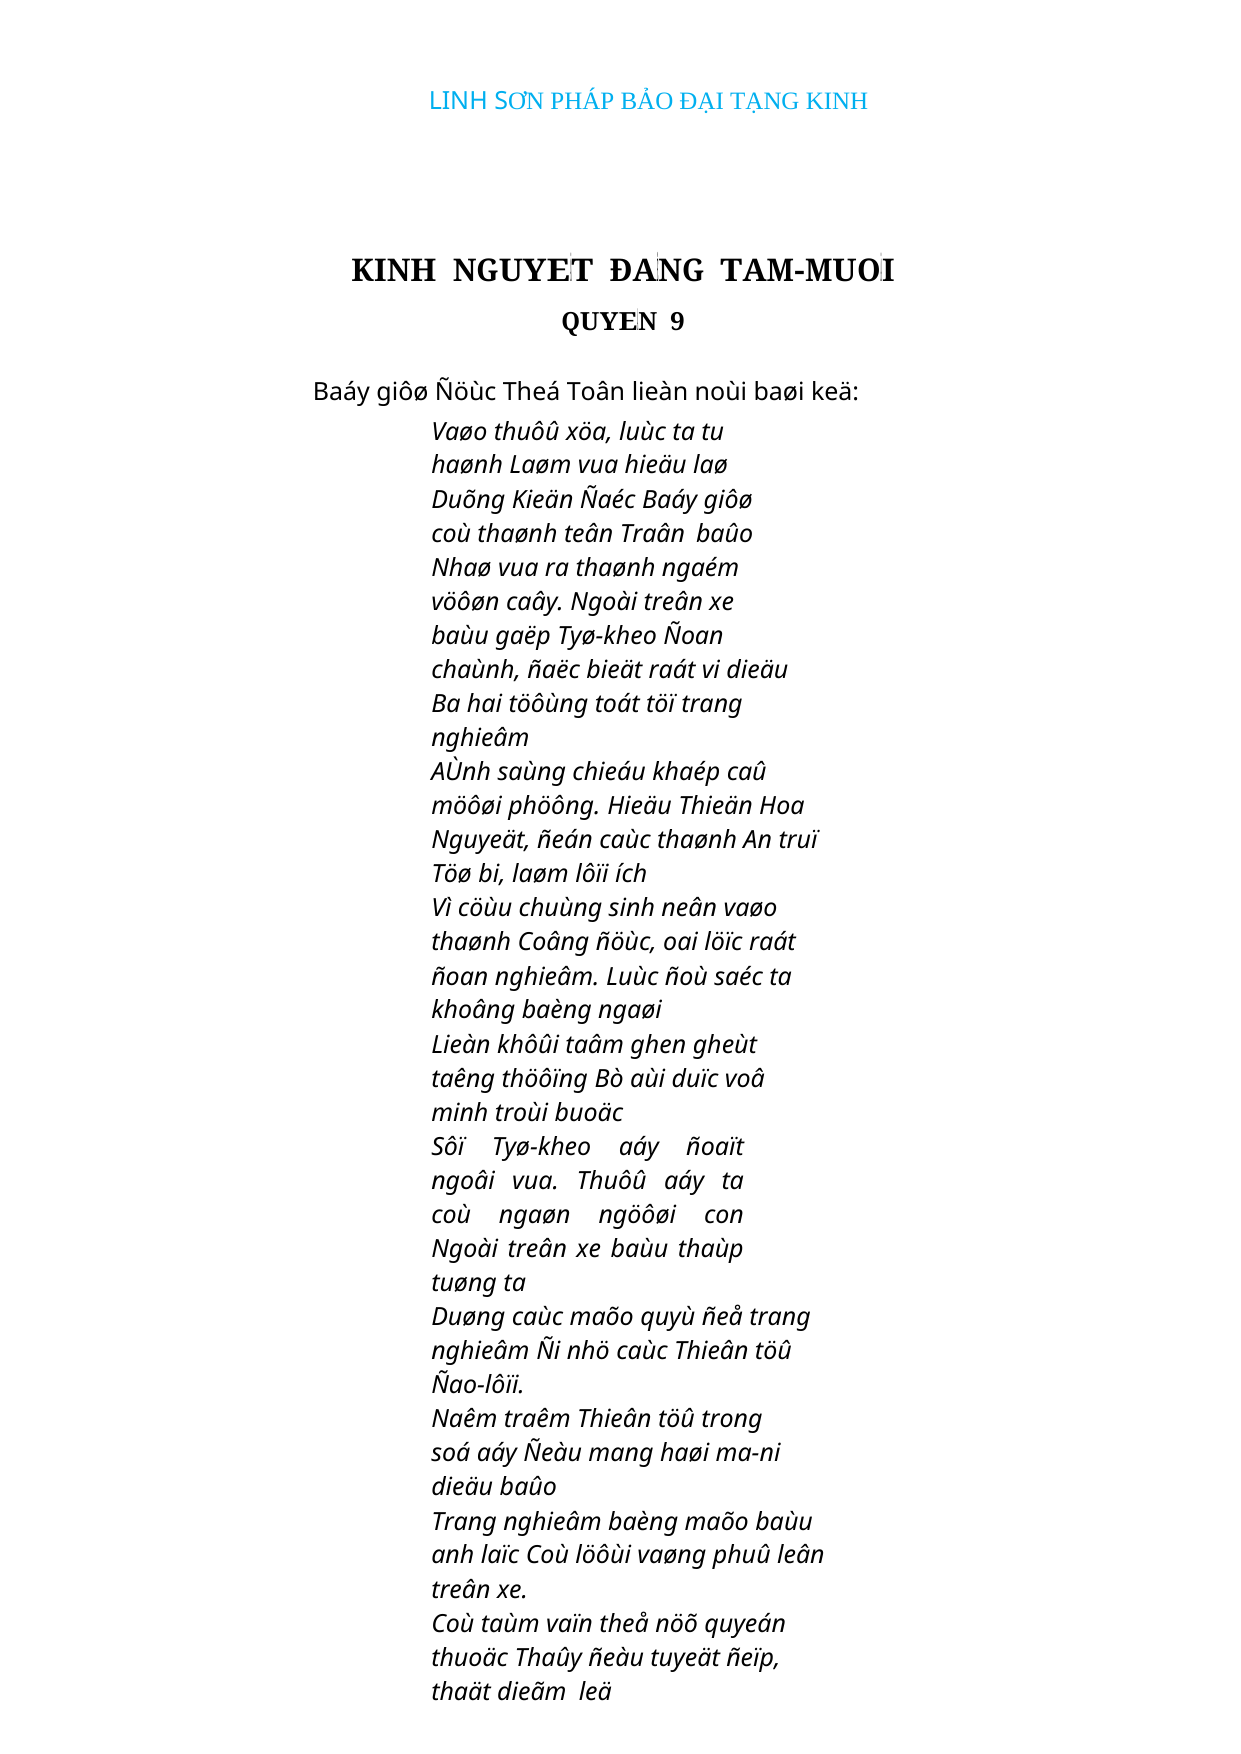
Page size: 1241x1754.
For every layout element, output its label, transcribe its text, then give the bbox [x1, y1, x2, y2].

text Duøng caùc maõo quyù ñeå trang nghieâm Ñi nhö caùc Thieân töû Ñao-lôïi. [431, 1299, 817, 1401]
text AÙnh saùng chieáu khaép caû möôøi phöông. Hieäu Thieän Hoa Nguyeät, ñeán caùc thaønh An truï Töø bi, laøm lôïi ích [431, 754, 835, 890]
title KINH NGUYEÄT ÐAÊNG TAM-MUOÄI [345, 248, 901, 291]
text QUYEÅN 9 [345, 303, 901, 337]
text Vì cöùu chuùng sinh neân vaøo thaønh Coâng ñöùc, oai löïc raát ñoan nghieâm. Luùc ñoù saéc ta khoâng baèng ngaøi [431, 890, 817, 1026]
text Sôï Tyø-kheo aáy ñoaït ngoâi vua. Thuôû aáy ta coù ngaøn ngöôøi con Ngoài treân xe baùu thaùp tuøng ta [431, 1128, 744, 1299]
text Nhaø vua ra thaønh ngaém vöôøn caây. Ngoài treân xe baùu gaëp Tyø-kheo Ñoan chaùnh, ñaëc bieät raát vi dieäu Ba hai töôùng toát töï trang nghieâm [431, 549, 788, 754]
text Trang nghieâm baèng maõo baùu anh laïc Coù löôùi vaøng phuû leân treân xe. [431, 1503, 835, 1605]
text Vaøo thuôû xöa, luùc ta tu haønh Laøm vua hieäu laø Duõng Kieän Ñaéc Baáy giôø coù thaønh teân Traân baûo [431, 413, 768, 549]
text Coù taùm vaïn theå nöõ quyeán thuoäc Thaûy ñeàu tuyeät ñeïp, thaät dieãm leä [431, 1605, 788, 1707]
text Naêm traêm Thieân töû trong soá aáy Ñeàu mang haøi ma-ni dieäu baûo [431, 1401, 788, 1503]
text Lieàn khôûi taâm ghen gheùt taêng thöôïng Bò aùi duïc voâ minh troùi buoäc [431, 1026, 817, 1128]
subtitle Baáy giôø Ñöùc Theá Toân lieàn noùi baøi keä: [313, 373, 1065, 407]
